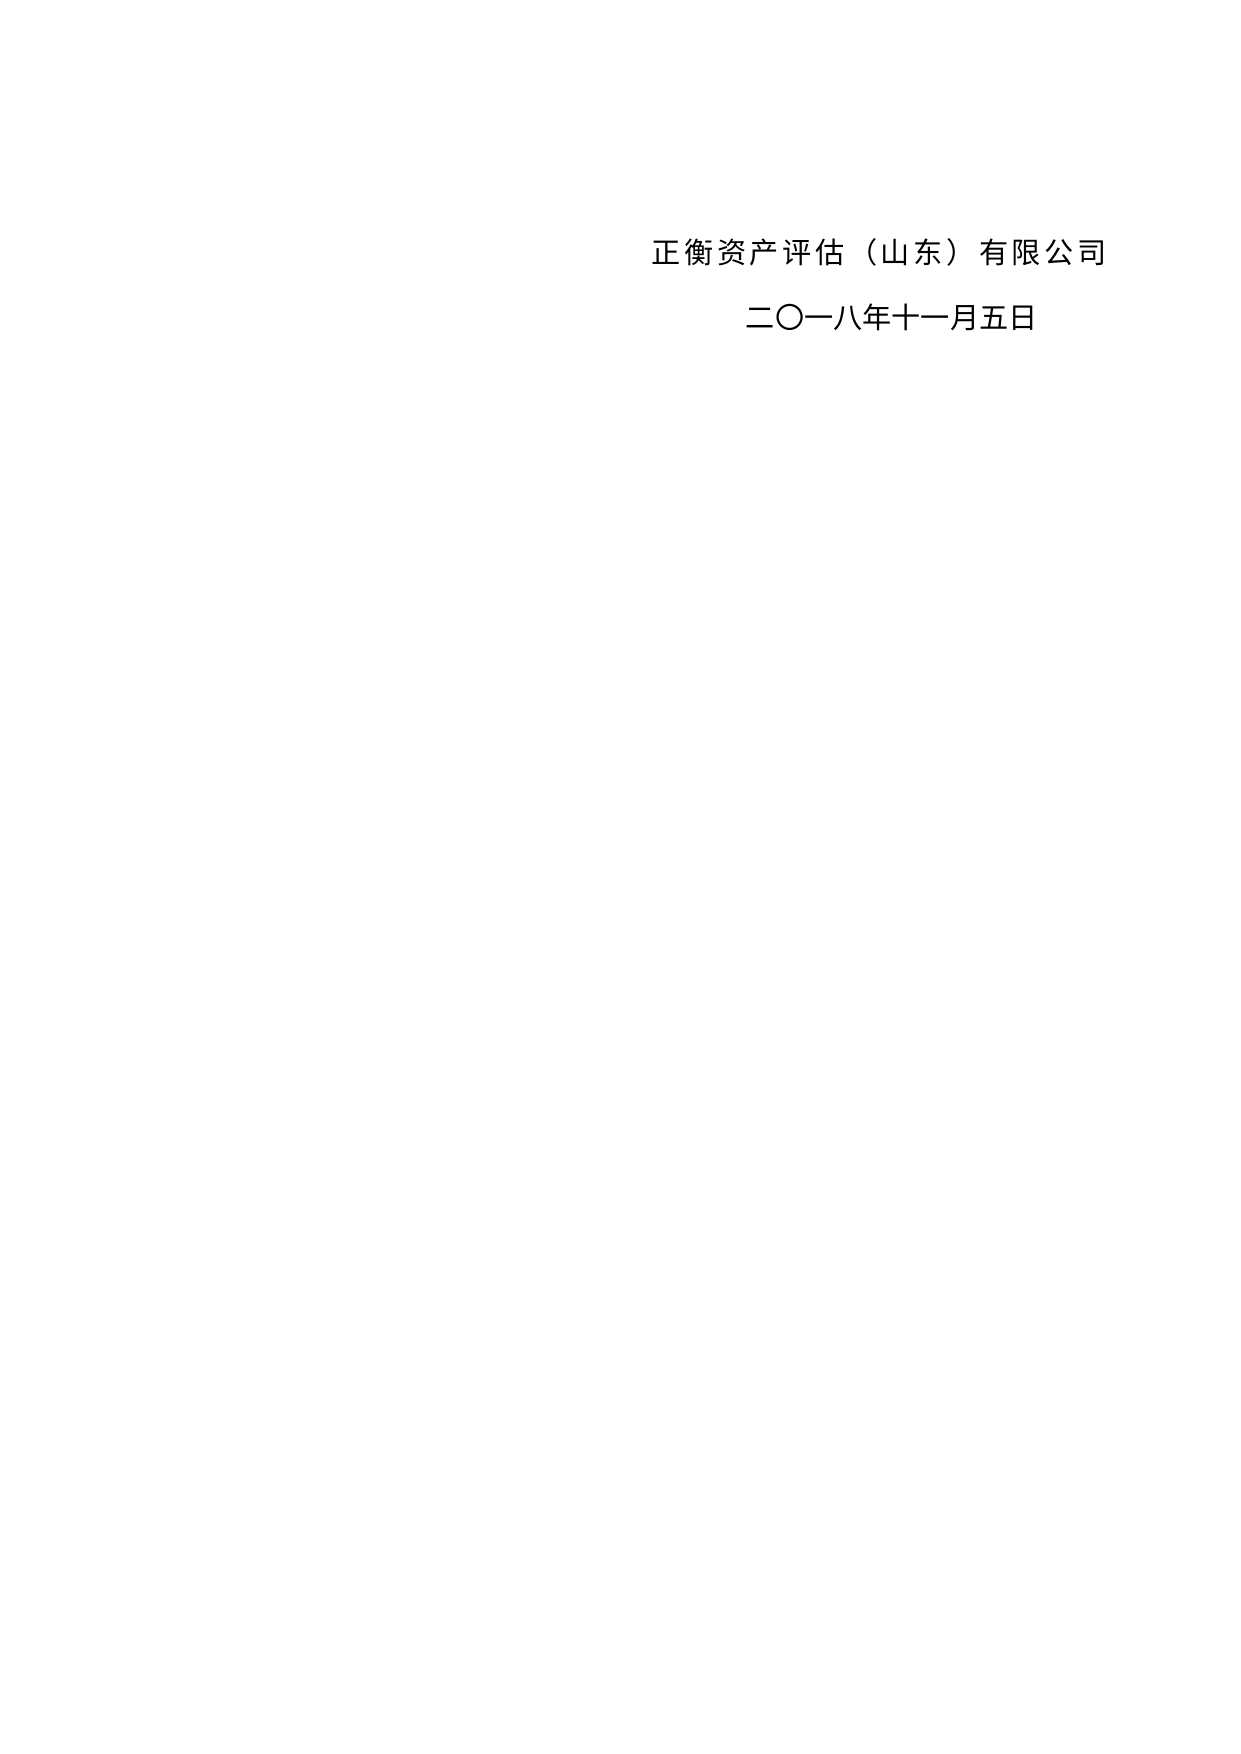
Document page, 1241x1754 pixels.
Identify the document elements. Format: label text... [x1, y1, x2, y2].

text 正衡资产评估（山东）有限公司 二〇一八年十一月五日 [651, 218, 1107, 348]
